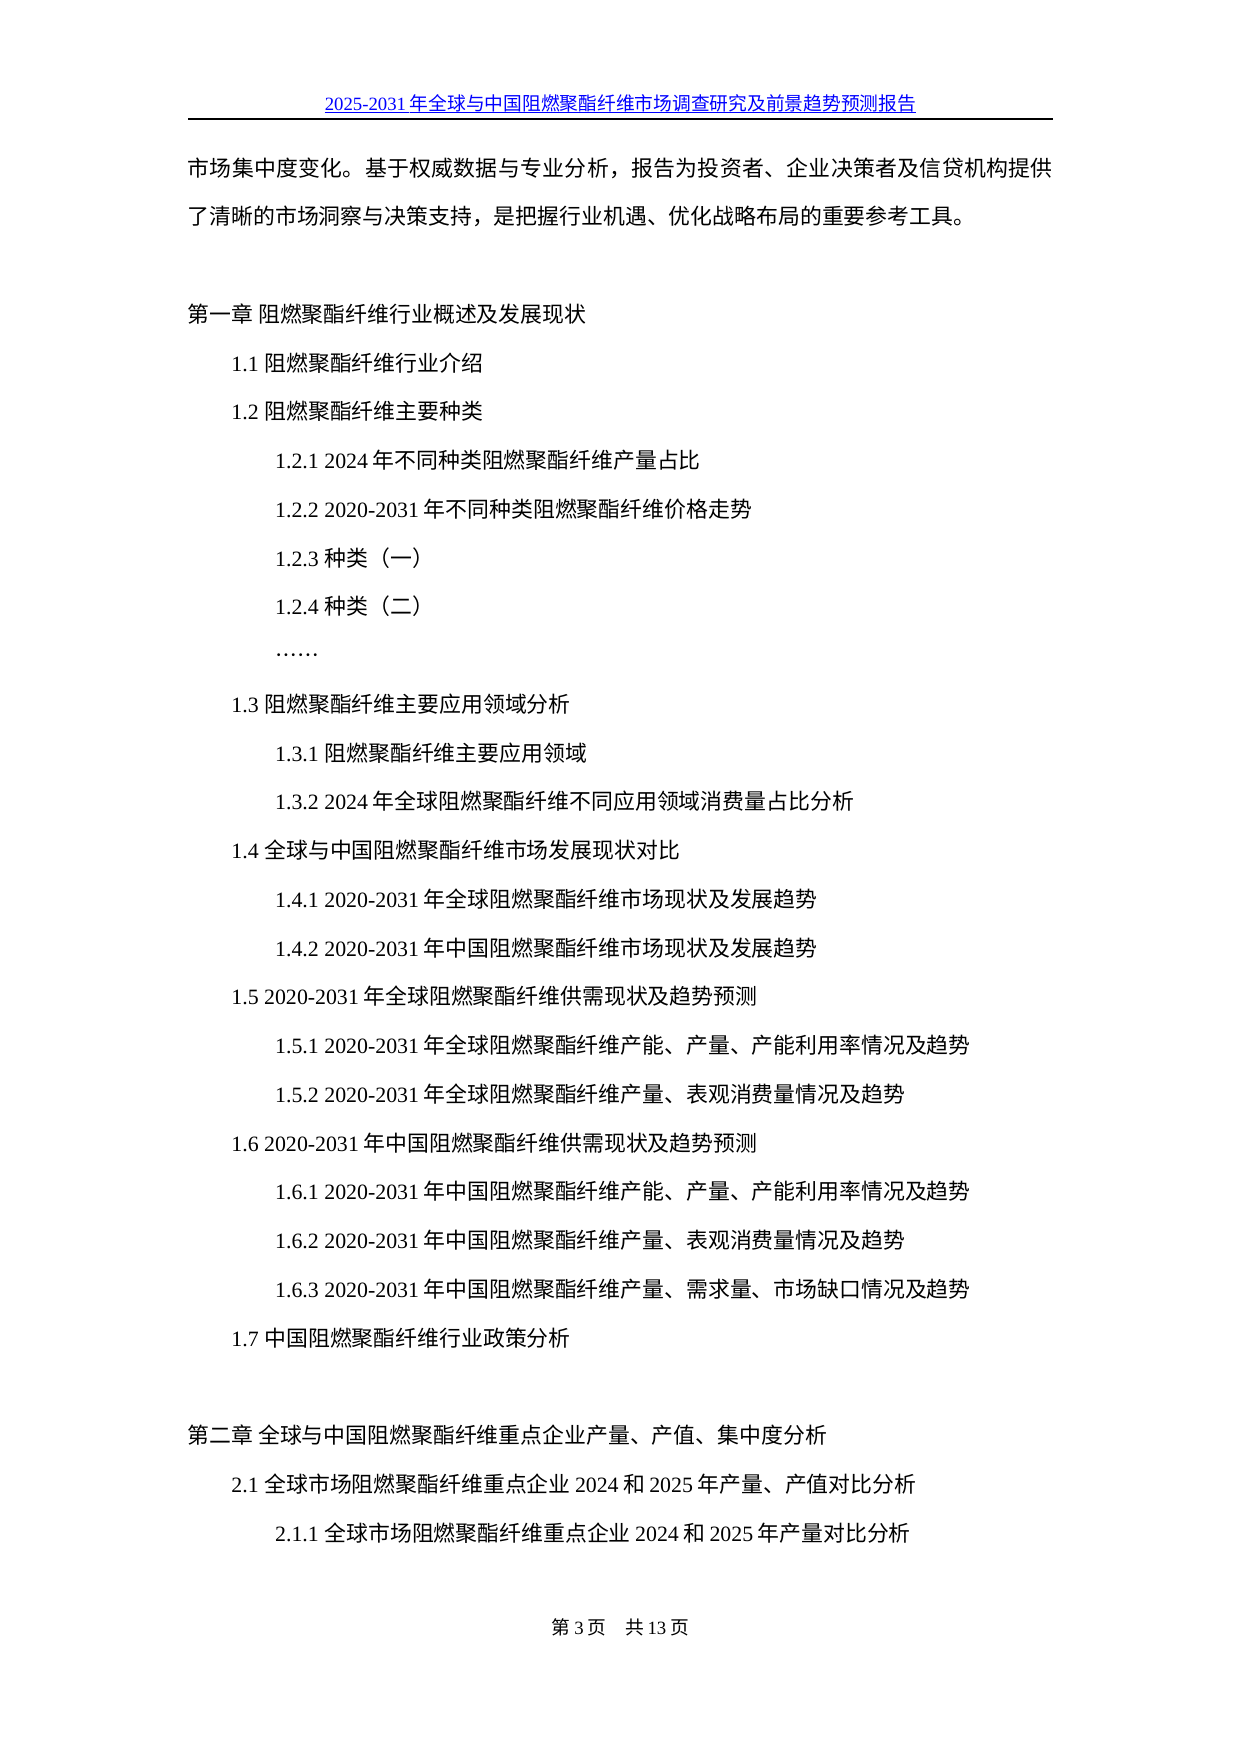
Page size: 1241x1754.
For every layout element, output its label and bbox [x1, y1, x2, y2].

text [187, 150, 1053, 1548]
